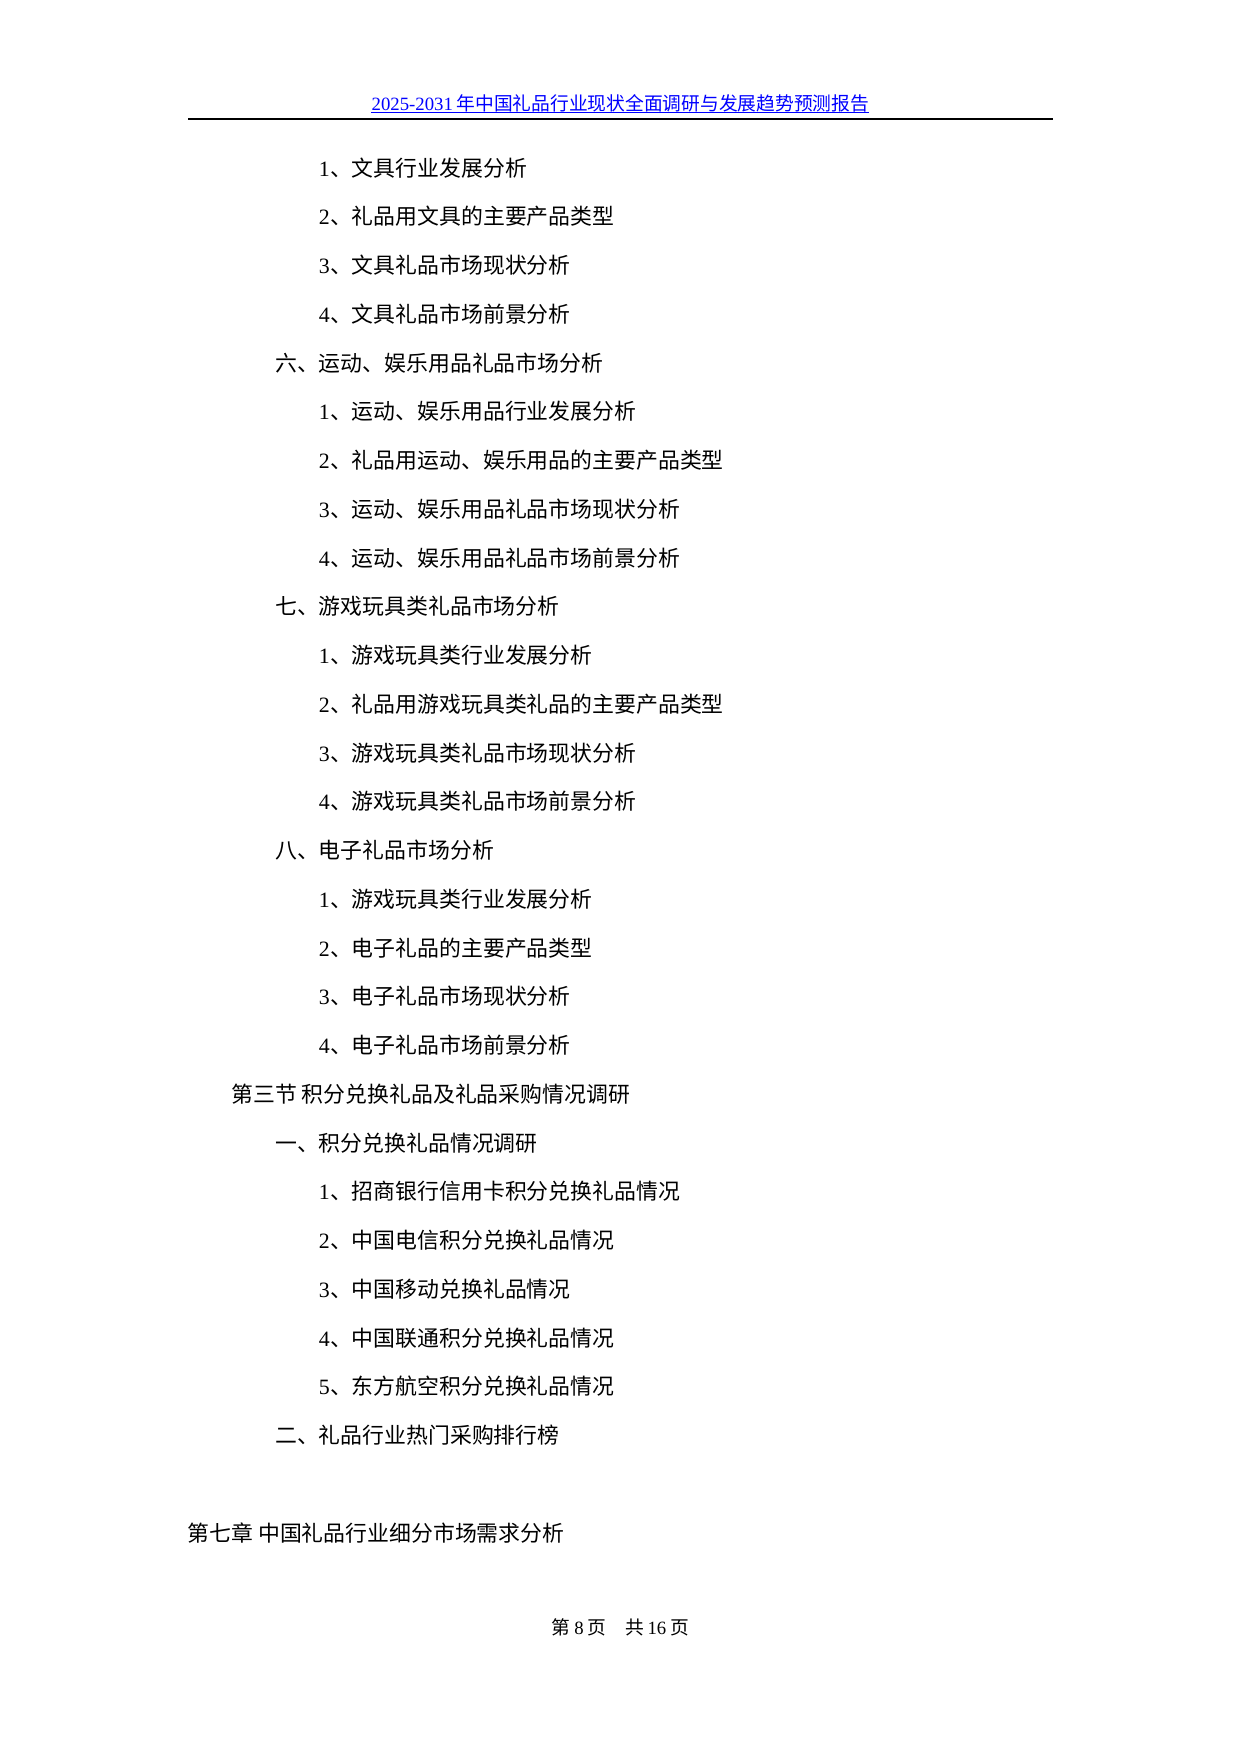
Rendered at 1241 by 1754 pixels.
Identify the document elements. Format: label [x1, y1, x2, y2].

text [187, 150, 1053, 1548]
